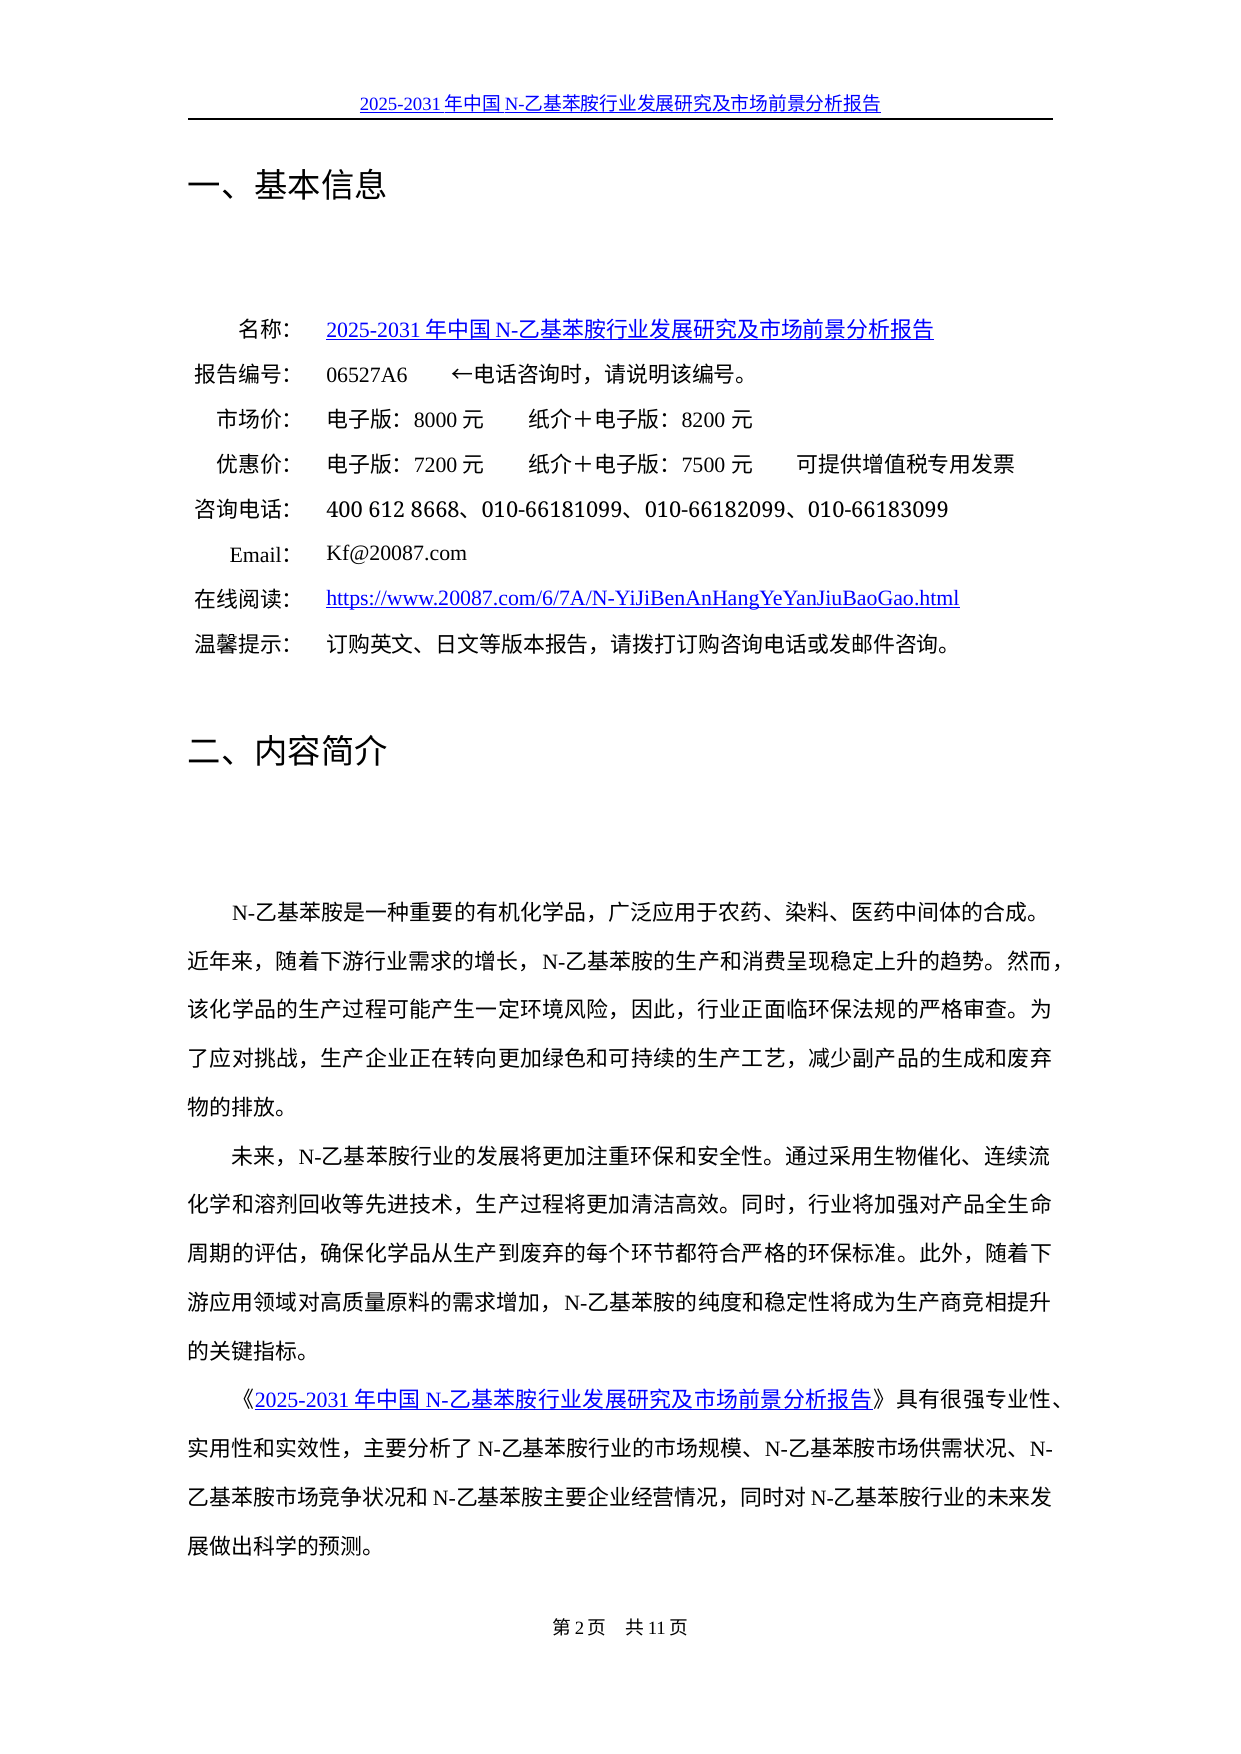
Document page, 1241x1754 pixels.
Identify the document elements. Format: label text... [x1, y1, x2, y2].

table_cell 咨询电话： [167, 492, 315, 537]
table_cell 电子版：8000 元 纸介＋电子版：8200 元 [315, 402, 1073, 447]
table_header 2025-2031年中国N-乙基苯胺行业发展研究及市场前景分析报告 [315, 312, 1073, 357]
table_cell 电子版：7200 元 纸介＋电子版：7500 元 可提供增值税专用发票 [315, 447, 1073, 492]
table_cell Kf@20087.com [315, 537, 1073, 582]
table_cell 市场价： [167, 402, 315, 447]
table_cell 优惠价： [167, 447, 315, 492]
table_cell 订购英文、日文等版本报告，请拨打订购咨询电话或发邮件咨询。 [315, 627, 1073, 672]
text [187, 894, 1053, 1561]
table_cell [315, 582, 1073, 627]
table_cell 温馨提示： [167, 627, 315, 672]
table_header 名称： [167, 312, 315, 357]
title 二、内容简介 [187, 717, 1053, 782]
title 一、基本信息 [187, 150, 1053, 215]
table_cell 06527A6 ←电话咨询时，请说明该编号。 [315, 357, 1073, 402]
table_cell 报告编号： [167, 357, 315, 402]
table_cell 400 612 8668、010-66181099、010-66182099、010-66183099 [315, 492, 1073, 537]
table_cell Email： [167, 537, 315, 582]
table_cell 在线阅读： [167, 582, 315, 627]
